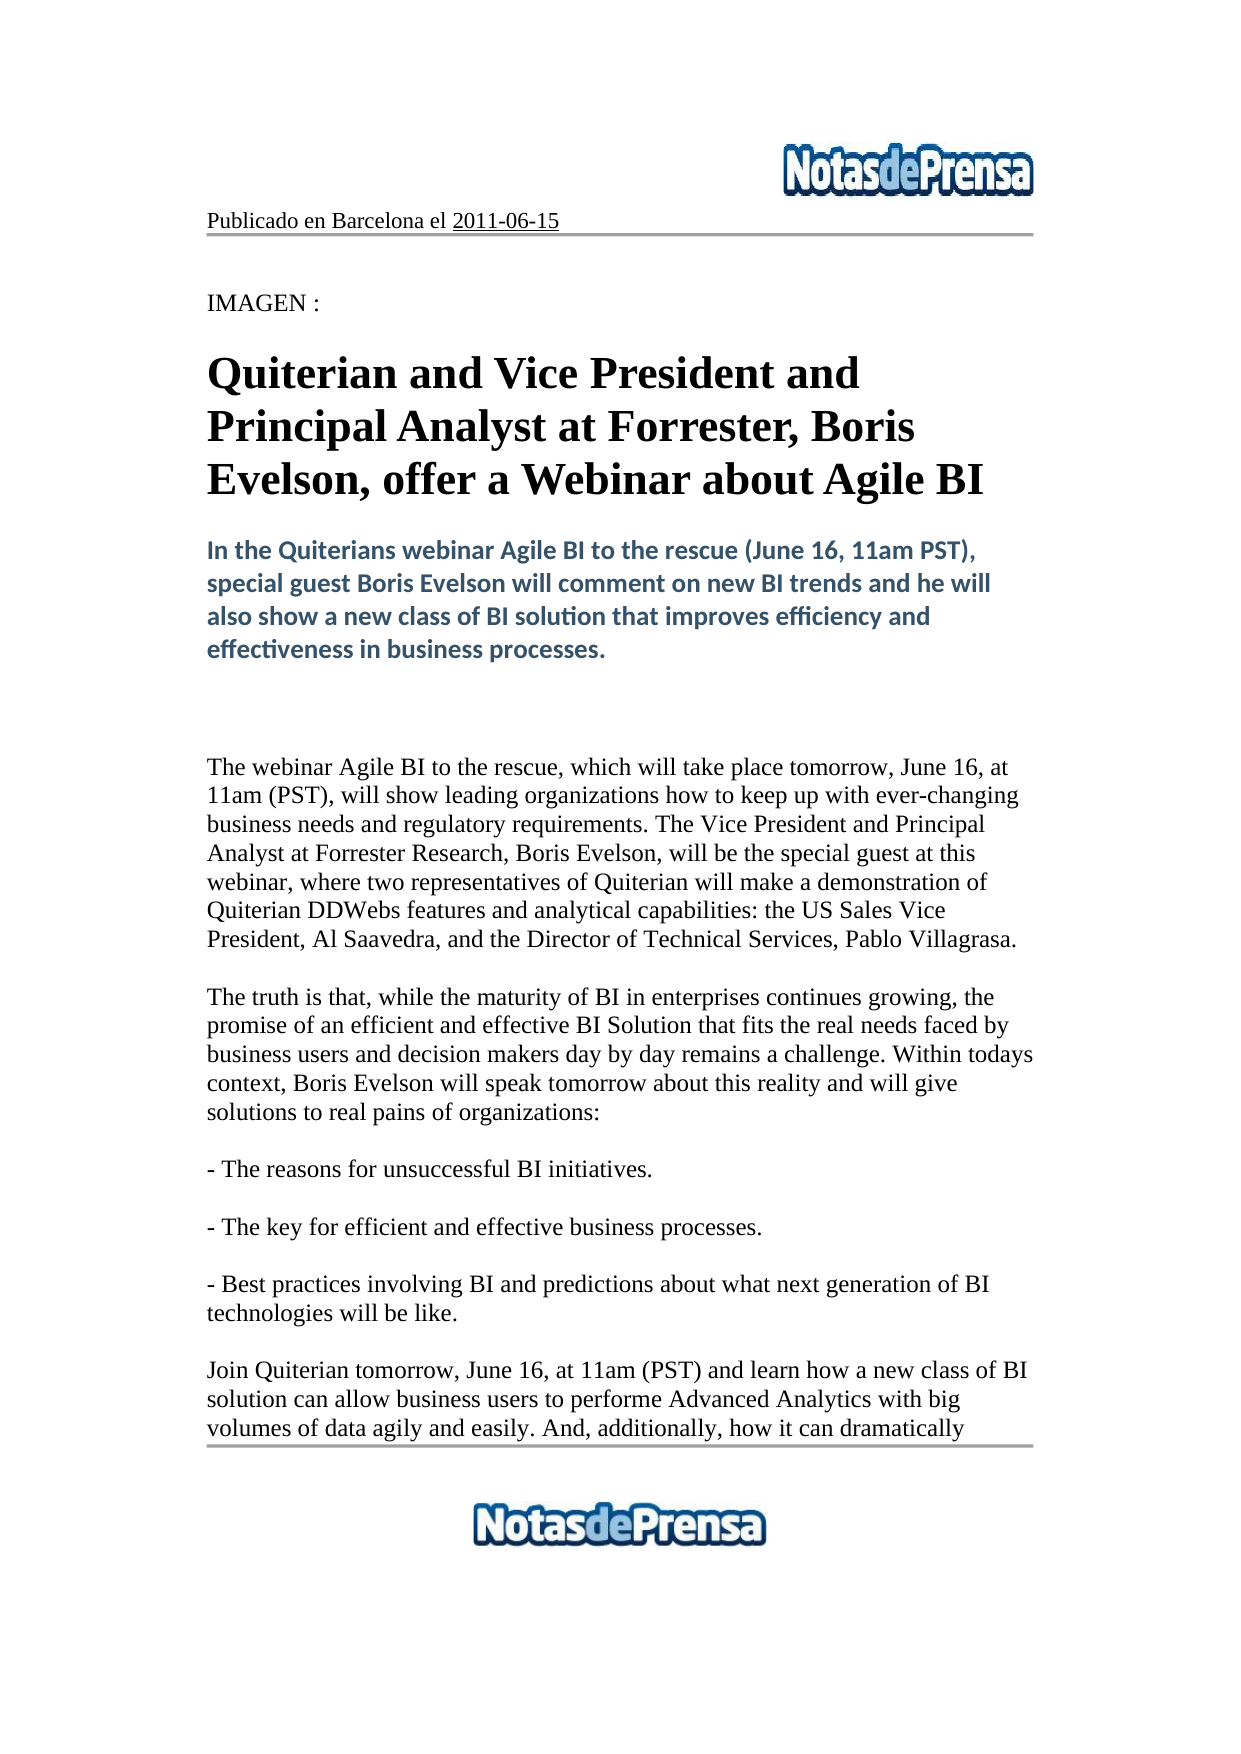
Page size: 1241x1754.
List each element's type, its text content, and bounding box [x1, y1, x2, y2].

subtitle In the Quiterians webinar Agile BI to the rescue (June 16, 11am PST), special guest Boris Evelson will comment on new BI trends and he will also show a new class of BI solution that improves efficiency and effectiveness in business processes. [207, 533, 1033, 666]
picture [473, 1501, 767, 1548]
text IMAGEN : [207, 288, 1033, 317]
picture [783, 142, 1034, 199]
subtitle Quiterian and Vice President and Principal Analyst at Forrester, Boris Evelson, offer a Webinar about Agile BI [207, 346, 1033, 504]
